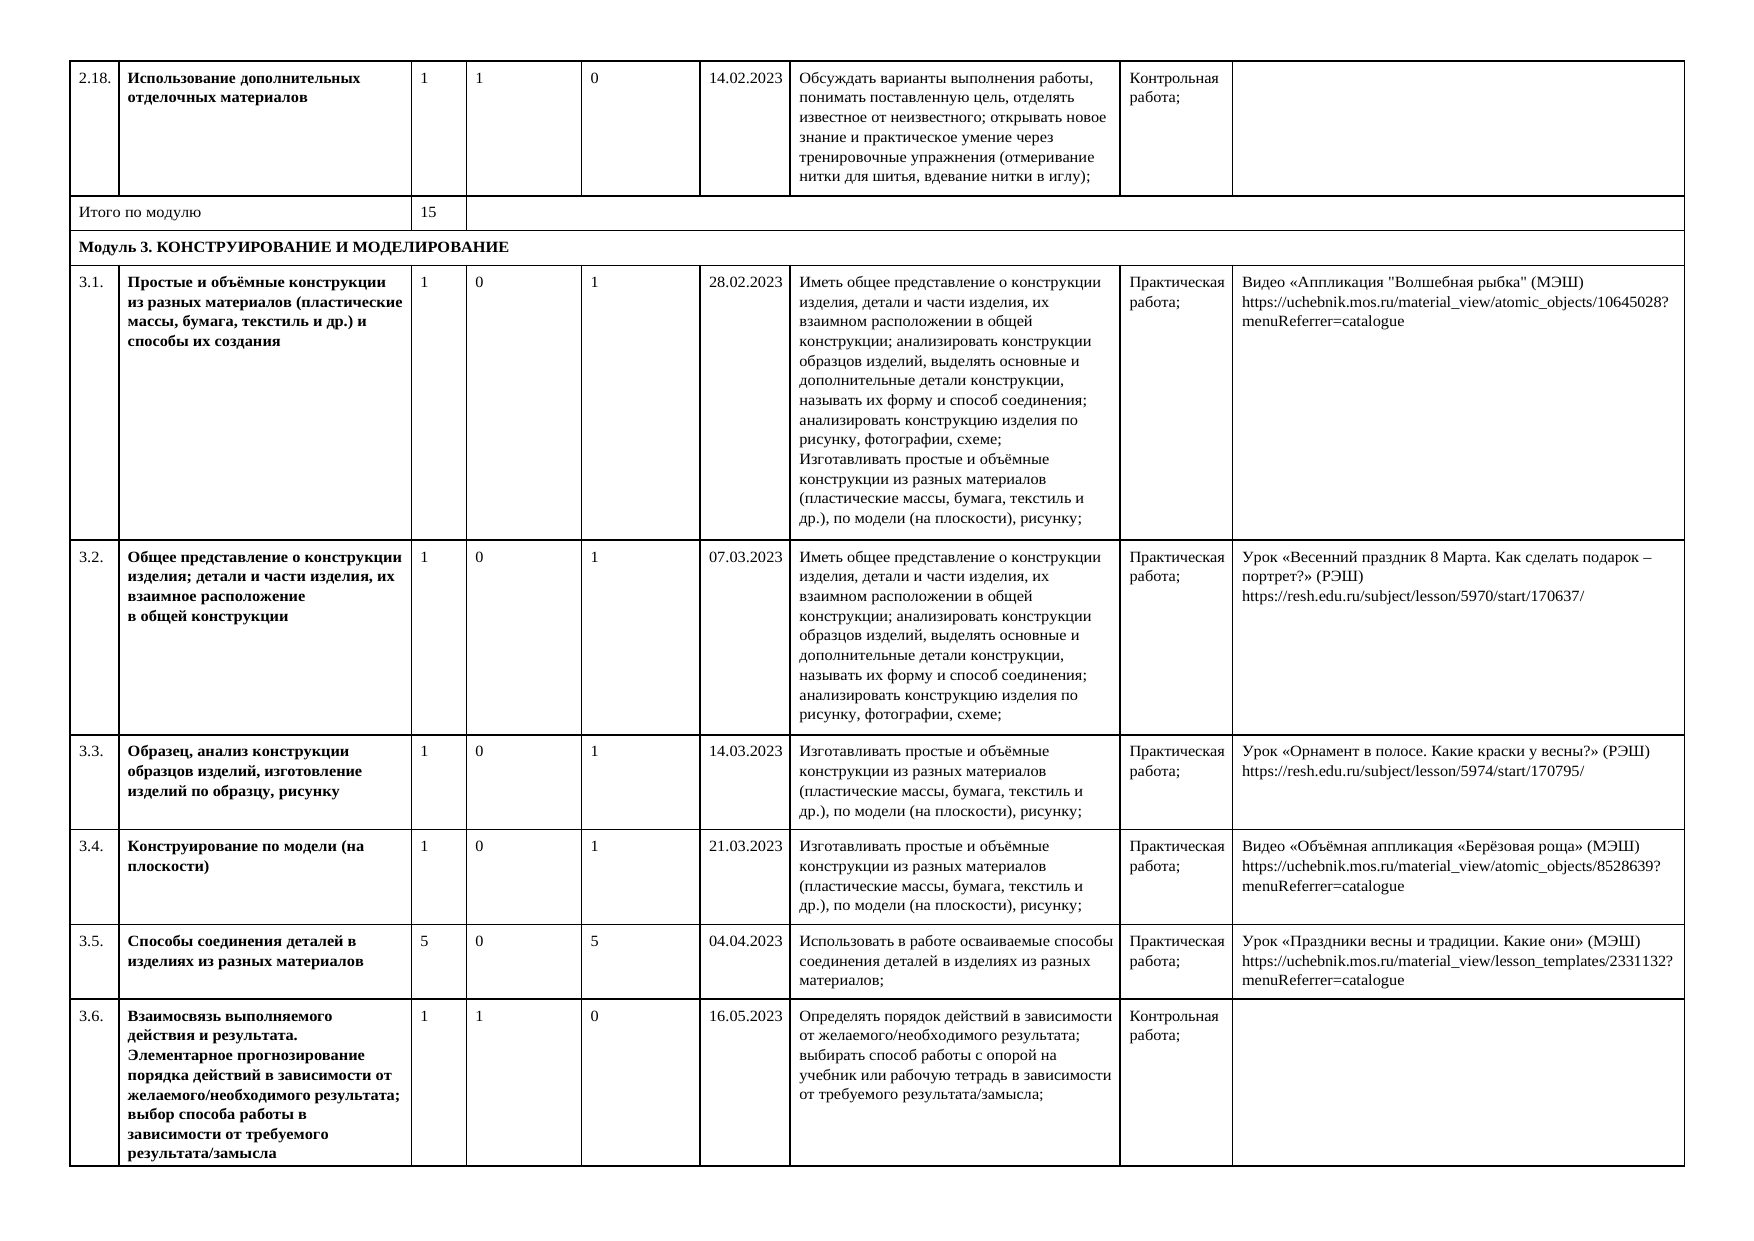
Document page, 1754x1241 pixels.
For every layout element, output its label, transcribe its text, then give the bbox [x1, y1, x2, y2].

table_header Обсуждать варианты выполнения работы, понимать поставленную цель, отделять известное от неизвестного; открывать новое знание и практическое умение через тренировочные упражнения (отмеривание нитки для шитья, вдевание нитки в иглу); [791, 62, 1119, 195]
table_cell 16.05.2023 [701, 1000, 789, 1165]
table_cell 1 [412, 266, 466, 539]
table_cell Практическая работа; [1121, 541, 1232, 734]
table_cell 1 [467, 1000, 581, 1165]
table_cell Контрольная работа; [1121, 1000, 1232, 1165]
table_cell Простые и объёмные конструкции из разных материалов (пластические массы, бумага, текстиль и др.) и способы их создания [120, 266, 411, 539]
table_cell 1 [582, 830, 699, 923]
table_cell 5 [412, 925, 466, 998]
table_cell 0 [467, 266, 581, 539]
table_cell 1 [582, 541, 699, 734]
table_cell Изготавливать простые и объёмные конструкции из разных материалов (пластические массы, бумага, текстиль и др.), по модели (на плоскости), рисунку; [791, 736, 1119, 829]
table_cell 1 [412, 830, 466, 923]
table_cell 3.3. [71, 736, 118, 829]
table_cell 0 [582, 1000, 699, 1165]
table_cell 1 [412, 541, 466, 734]
table_header 2.18. [71, 62, 118, 195]
table_cell 15 [412, 197, 466, 230]
table_cell Использовать в работе осваиваемые способы соединения деталей в изделиях из разных материалов; [791, 925, 1119, 998]
table_cell 3.2. [71, 541, 118, 734]
table_cell Видео «Аппликация "Волшебная рыбка" (МЭШ) https://uchebnik.mos.ru/material_view/atomic_objects/10645028? menuReferrer=catalogue [1233, 266, 1684, 539]
table_header Контрольная работа; [1121, 62, 1232, 195]
table_header Использование дополнительных отделочных материалов [120, 62, 411, 195]
table_cell Образец, анализ конструкции образцов изделий, изготовление изделий по образцу, рисунку [120, 736, 411, 829]
table_cell Модуль 3. КОНСТРУИРОВАНИЕ И МОДЕЛИРОВАНИЕ [71, 231, 1684, 264]
table_cell 3.1. [71, 266, 118, 539]
table_cell 0 [467, 736, 581, 829]
table_cell Изготавливать простые и объёмные конструкции из разных материалов (пластические массы, бумага, текстиль и др.), по модели (на плоскости), рисунку; [791, 830, 1119, 923]
table_cell Урок «Весенний праздник 8 Марта. Как сделать подарок – портрет?» (РЭШ) https://resh.edu.ru/subject/lesson/5970/start/170637/ [1233, 541, 1684, 734]
table_cell [1233, 1000, 1684, 1165]
table_cell 04.04.2023 [701, 925, 789, 998]
table_header 1 [412, 62, 466, 195]
table_cell 07.03.2023 [701, 541, 789, 734]
table_cell Иметь общее представление о конструкции изделия, детали и части изделия, их взаимном расположении в общей конструкции; анализировать конструкции образцов изделий, выделять основные и дополнительные детали конструкции, называть их форму и способ соединения; анализировать конструкцию изделия по рисунку, фотографии, схеме; [791, 541, 1119, 734]
table_cell 28.02.2023 [701, 266, 789, 539]
table_cell 0 [467, 541, 581, 734]
table_cell Практическая работа; [1121, 925, 1232, 998]
table_cell Практическая работа; [1121, 266, 1232, 539]
table_cell Практическая работа; [1121, 830, 1232, 923]
table_cell 3.5. [71, 925, 118, 998]
table_cell Общее представление о конструкции изделия; детали и части изделия, их взаимное расположение в общей конструкции [120, 541, 411, 734]
table_cell 3.4. [71, 830, 118, 923]
table_cell 1 [582, 736, 699, 829]
table_cell Видео «Объёмная аппликация «Берёзовая роща» (МЭШ) https://uchebnik.mos.ru/material_view/atomic_objects/8528639? menuReferrer=catalogue [1233, 830, 1684, 923]
table_cell Урок «Праздники весны и традиции. Какие они» (МЭШ) https://uchebnik.mos.ru/material_view/lesson_templates/2331132? menuReferrer=catalogue [1233, 925, 1684, 998]
table_cell 5 [582, 925, 699, 998]
table_cell 21.03.2023 [701, 830, 789, 923]
table_header 14.02.2023 [701, 62, 789, 195]
table_cell Взаимосвязь выполняемого действия и результата. Элементарное прогнозирование порядка действий в зависимости от желаемого/необходимого результата; выбор способа работы в зависимости от требуемого результата/замысла [120, 1000, 411, 1165]
table_header 1 [467, 62, 581, 195]
table_cell Итого по модулю [71, 197, 411, 230]
table_cell Практическая работа; [1121, 736, 1232, 829]
table_cell Урок «Орнамент в полосе. Какие краски у весны?» (РЭШ) https://resh.edu.ru/subject/lesson/5974/start/170795/ [1233, 736, 1684, 829]
table_cell 3.6. [71, 1000, 118, 1165]
table_cell 1 [582, 266, 699, 539]
table_cell Конструирование по модели (на плоскости) [120, 830, 411, 923]
table_cell Способы соединения деталей в изделиях из разных материалов [120, 925, 411, 998]
table_header 0 [582, 62, 699, 195]
table_cell 1 [412, 1000, 466, 1165]
table_cell Иметь общее представление о конструкции изделия, детали и части изделия, их взаимном расположении в общей конструкции; анализировать конструкции образцов изделий, выделять основные и дополнительные детали конструкции, называть их форму и способ соединения; анализировать конструкцию изделия по рисунку, фотографии, схеме; Изготавливать простые и объёмные конструкции из разных материалов (пластические массы, бумага, текстиль и др.), по модели (на плоскости), рисунку; [791, 266, 1119, 539]
table_cell [467, 197, 1684, 230]
table_cell 0 [467, 830, 581, 923]
table_cell 0 [467, 925, 581, 998]
table_cell 1 [412, 736, 466, 829]
table_header [1233, 62, 1684, 195]
table_cell Определять порядок действий в зависимости от желаемого/необходимого результата; выбирать способ работы с опорой на учебник или рабочую тетрадь в зависимости от требуемого результата/замысла; [791, 1000, 1119, 1165]
table_cell 14.03.2023 [701, 736, 789, 829]
